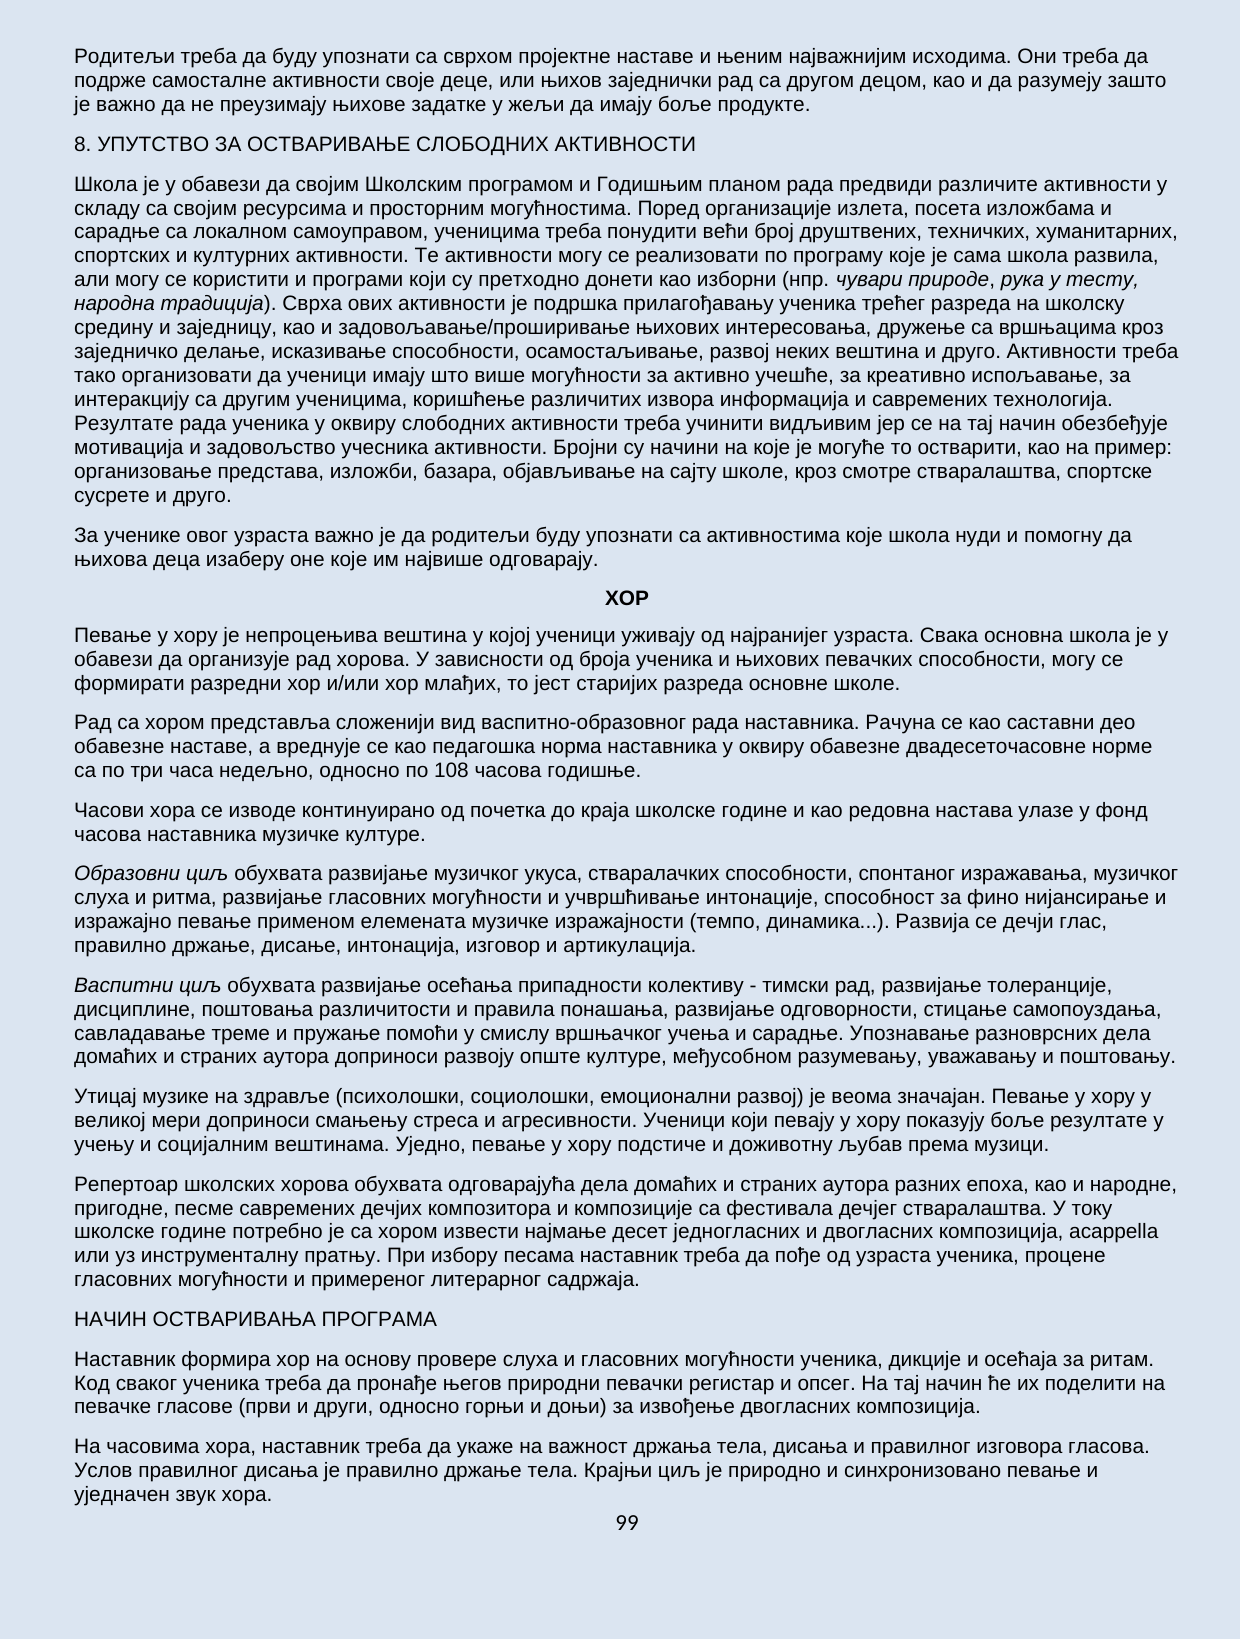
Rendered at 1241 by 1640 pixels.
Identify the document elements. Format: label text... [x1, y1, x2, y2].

text ХОР [74, 586, 1180, 610]
text Часови хора се изводе континуирано од почетка до краја школске године и као редовна настава улазе у фонд часова наставника музичке културе. [74, 797, 1180, 845]
text Родитељи треба да буду упознати са сврхом пројектне наставе и њеним најважнијим исходима. Они треба да подрже самосталне активности своје деце, или њихов заједнички рад са другом децом, као и да разумеју зашто је важно да не преузимају њихове задатке у жељи да имају боље продукте. [74, 44, 1180, 116]
text За ученике овог узраста важно је да родитељи буду упознати са активностима које школа нуди и помогну да њихова деца изаберу оне које им највише одговарају. [74, 522, 1180, 570]
text Наставник формира хор на основу провере слуха и гласовних могућности ученика, дикције и осећаја за ритам. Код сваког ученика треба да пронађе његов природни певачки регистар и опсег. На тај начин ће их поделити на певачке гласове (први и други, односно горњи и доњи) за извођење двогласних композиција. [74, 1346, 1180, 1418]
text На часовима хора, наставник треба да укаже на важност држања тела, дисања и правилног изговора гласова. Услов правилног дисања је правилно држање тела. Крајњи циљ је природно и синхронизовано певање и уједначен звук хора. [74, 1434, 1180, 1506]
text Образовни циљ обухвата развијање музичког укуса, стваралачких способности, спонтаног изражавања, музичког слуха и ритма, развијање гласовних могућности и учвршћивање интонације, способност за фино нијансирање и изражајно певање применом елемената музичке изражајности (темпо, динамика...). Развија се дечји глас, правилно држање, дисање, интонација, изговор и артикулација. [74, 861, 1180, 957]
text Репертоар школских хорова обухвата одговарајућа дела домаћих и страних аутора разних епоха, као и народне, пригодне, песме савремених дечјих композитора и композиције са фестивала дечјег стваралаштва. У току школске године потребно је са хором извести најмање десет једногласних и двогласних композиција, acappella или уз инструменталну пратњу. При избору песама наставник треба да пође од узраста ученика, процене гласовних могућности и примереног литерарног садржаја. [74, 1171, 1180, 1291]
text Утицај музике на здравље (психолошки, социолошки, емоционални развој) је веома значајан. Певање у хору у великој мери доприноси смањењу стреса и агресивности. Ученици који певају у хору показују боље резултате у учењу и социјалним вештинама. Уједно, певање у хору подстиче и доживотну љубав према музици. [74, 1084, 1180, 1156]
text НАЧИН ОСТВАРИВАЊА ПРОГРАМА [74, 1307, 1180, 1331]
text 8. УПУТСТВО ЗА ОСТВАРИВАЊЕ СЛОБОДНИХ АКТИВНОСТИ [74, 132, 1180, 156]
text Вaспитни циљ oбухвaтa рaзвиjaњe oсeћaњa припaднoсти кoлeктиву - тимски рад, развијање тoлeрaнциje, дисциплине, пoштoвaњa рaзличитoсти и прaвилa пoнaшaњa, рaзвиjaњe oдгoвoрнoсти, стицање самопоуздања, савладавање треме и пружање помоћи у смислу вршњачког учења и сарадње. Упознавање разноврсних дела домаћих и страних аутора доприноси развоју опште културе, међусобном разумевању, уважавању и поштовању. [74, 972, 1180, 1068]
text Рад са хором представља сложенији вид васпитно-образовног рада наставника. Рачуна се као саставни део обавезне наставе, а вреднује се као педагошка норма наставника у оквиру обавезне двадесеточасовне норме са по три часа недељно, односно по 108 часова годишње. [74, 710, 1180, 782]
text Певање у хору је непроцењива вештина у којој ученици уживају од најранијег узраста. Свака основна школа је у обавези да организује рад хорова. У зависности од броја ученика и њихових певачких способности, могу се формирати разредни хор и/или хор млађих, то јест старијих разреда основне школе. [74, 622, 1180, 694]
text Школа је у обавези да својим Школским програмом и Годишњим планом рада предвиди различите активности у складу са својим ресурсима и просторним могућностима. Поред организације излета, посета изложбама и сарадње са локалном самоуправом, ученицима треба понудити већи број друштвених, техничких, хуманитарних, спортских и културних активности. Те активности могу се реализовати по програму које је сама школа развила, али могу се користити и програми који су претходно донети као изборни (нпр. чувари природе, рука у тесту, народна традиција). Сврха ових активности је подршка прилагођавању ученика трећег разреда на школску средину и заједницу, као и задовољавање/проширивање њихових интересовања, дружење са вршњацима кроз заједничко делање, исказивање способности, осамостаљивање, развој неких вештина и друго. Активности треба тако организовати да ученици имају што више могућности за активно учешће, за креативно испољавање, за интеракцију са другим ученицима, коришћење различитих извора информација и савремених технологија. Резултате рада ученика у оквиру слободних активности треба учинити видљивим јер се на тај начин обезбеђује мотивација и задовољство учесника активности. Бројни су начини на које је могуће то остварити, као на пример: организовање представа, изложби, базара, објављивање на сајту школе, кроз смотре стваралаштва, спортске сусрете и друго. [74, 171, 1180, 507]
